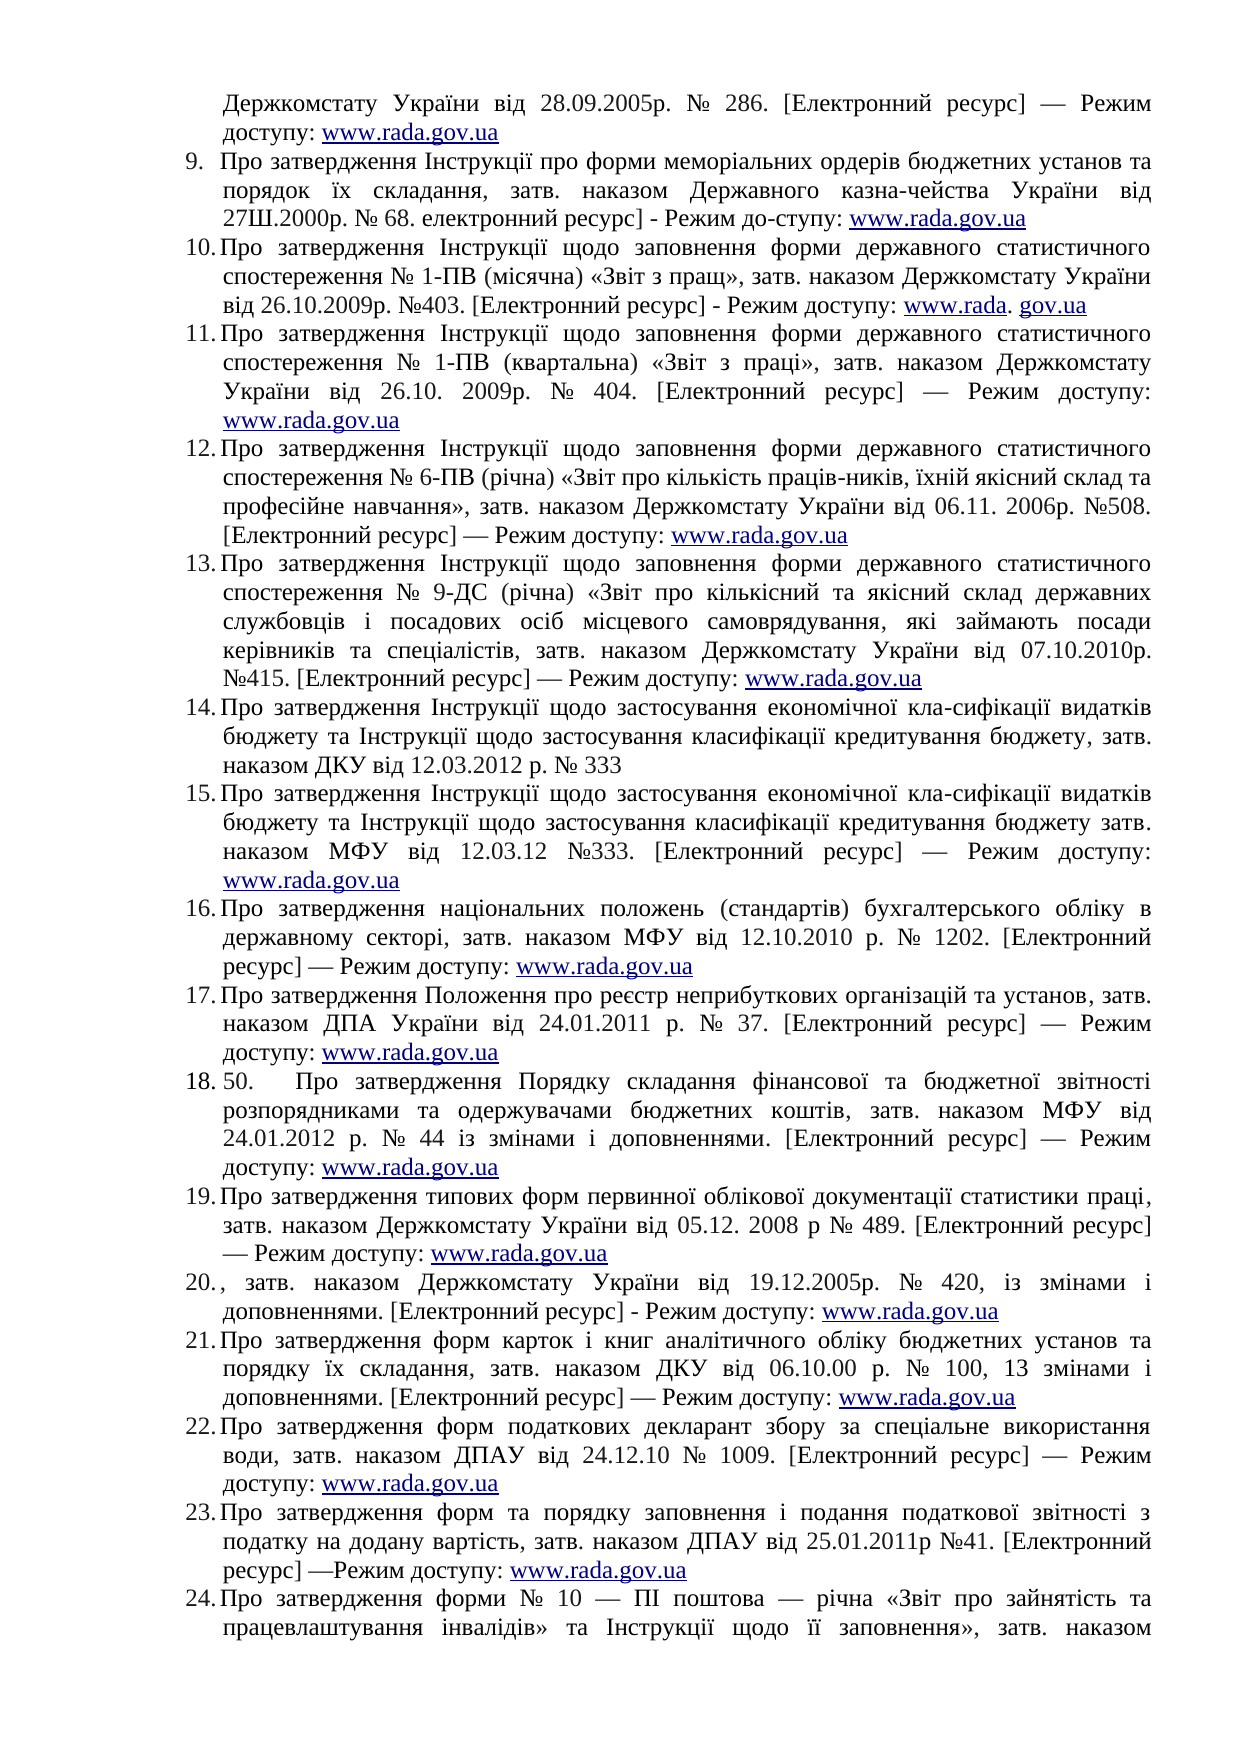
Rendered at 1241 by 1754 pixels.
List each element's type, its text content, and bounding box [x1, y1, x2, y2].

list Про затвердження форм податкових декларант збору за спеціальне використання води, затв. наказом ДПАУ від 24.12.10 № 1009. [Електронний ресурс] — Режим доступу: www.rada.gov.ua [185, 1411, 1152, 1497]
list Про затвердження Інструкції щодо застосування економічної кла-сифікації видатків бюджету та Інструкції щодо застосування класифікації кредитування бюджету затв. наказом МФУ від 12.03.12 №333. [Електронний ресурс] — Режим доступу: www.rada.gov.ua [185, 778, 1152, 893]
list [185, 1583, 1152, 1641]
list Про затвердження Інструкції щодо застосування економічної кла-сифікації видатків бюджету та Інструкції щодо застосування класифікації кредитування бюджету, затв. наказом ДКУ від 12.03.2012 р. № 333 [185, 692, 1152, 778]
list Про затвердження форм та порядку заповнення і подання податкової звітності з податку на додану вартість, затв. наказом ДПАУ від 25.01.2011р №41. [Електронний ресурс] —Режим доступу: www.rada.gov.ua [185, 1497, 1152, 1583]
list Про затвердження Інструкції щодо заповнення форми державного статистичного спостереження № 1-ПВ (квартальна) «Звіт з праці», затв. наказом Держкомстату України від 26.10. 2009р. № 404. [Електронний ресурс] — Режим доступу: www.rada.gov.ua [185, 318, 1152, 433]
list Про затвердження форм карток і книг аналітичного обліку бюджетних установ та порядку їх складання, затв. наказом ДКУ від 06.10.00 р. № 100, 13 змінами і доповненнями. [Електронний ресурс] — Режим доступу: www.rada.gov.ua [185, 1325, 1152, 1411]
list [185, 88, 1152, 146]
list 50. Про затвердження Порядку складання фінансової та бюджетної звітності розпорядниками та одержувачами бюджетних коштів, затв. наказом МФУ від 24.01.2012 р. № 44 із змінами і доповненнями. [Електронний ресурс] — Режим доступу: www.rada.gov.ua [185, 1066, 1152, 1181]
list , затв. наказом Держкомстату України від 19.12.2005р. № 420, із змінами i доповненнями. [Електронний ресурс] - Режим доступу: www.rada.gov.ua [185, 1267, 1152, 1325]
list Про затвердження типових форм первинної облікової документації статистики праці, затв. наказом Держкомстату України від 05.12. 2008 р № 489. [Електронний ресурс] — Режим доступу: www.rada.gov.ua [185, 1181, 1152, 1267]
list Про затвердження Інструкції щодо заповнення форми державного статистичного спостереження № 1-ПВ (місячна) «Звіт з пращ», затв. наказом Держкомстату України від 26.10.2009р. №403. [Електронний ресурс] - Режим доступу: www.rada. gov.ua [185, 232, 1152, 318]
list Про затвердження Положення про реєстр неприбуткових організацій та установ, затв. наказом ДПА України від 24.01.2011 p. № 37. [Електронний ресурс] — Режим доступу: www.rada.gov.ua [185, 980, 1152, 1066]
list Про затвердження Інструкції щодо заповнення форми державного статистичного спостереження № 6-ПВ (річна) «Звіт про кількість праців-ників, їхній якісний склад та професійне навчання», затв. наказом Держкомстату України від 06.11. 2006р. №508. [Електронний ресурс] — Режим доступу: www.rada.gov.ua [185, 433, 1152, 548]
list Про затвердження Інструкції щодо заповнення форми державного статистичного спостереження № 9-ДС (річна) «Звіт про кількісний та якісний склад державних службовців і посадових осіб місцевого самоврядування, які займають посади керівників та спеціалістів, затв. наказом Держкомстату України від 07.10.2010р. №415. [Електронний ресурс] — Режим доступу: www.rada.gov.ua [185, 548, 1152, 692]
list Про затвердження Інструкції про форми меморіальних ордерів бюджетних установ та порядок їх складання, затв. наказом Державного казна-чейства України від 27Ш.2000р. № 68. електронний ресурс] - Режим до-ступу: www.rada.gov.ua [185, 146, 1152, 232]
list Про затвердження національних положень (стандартів) бухгалтерського обліку в державному секторі, затв. наказом МФУ від 12.10.2010 р. № 1202. [Електронний ресурс] — Режим доступу: www.rada.gov.ua [185, 893, 1152, 980]
